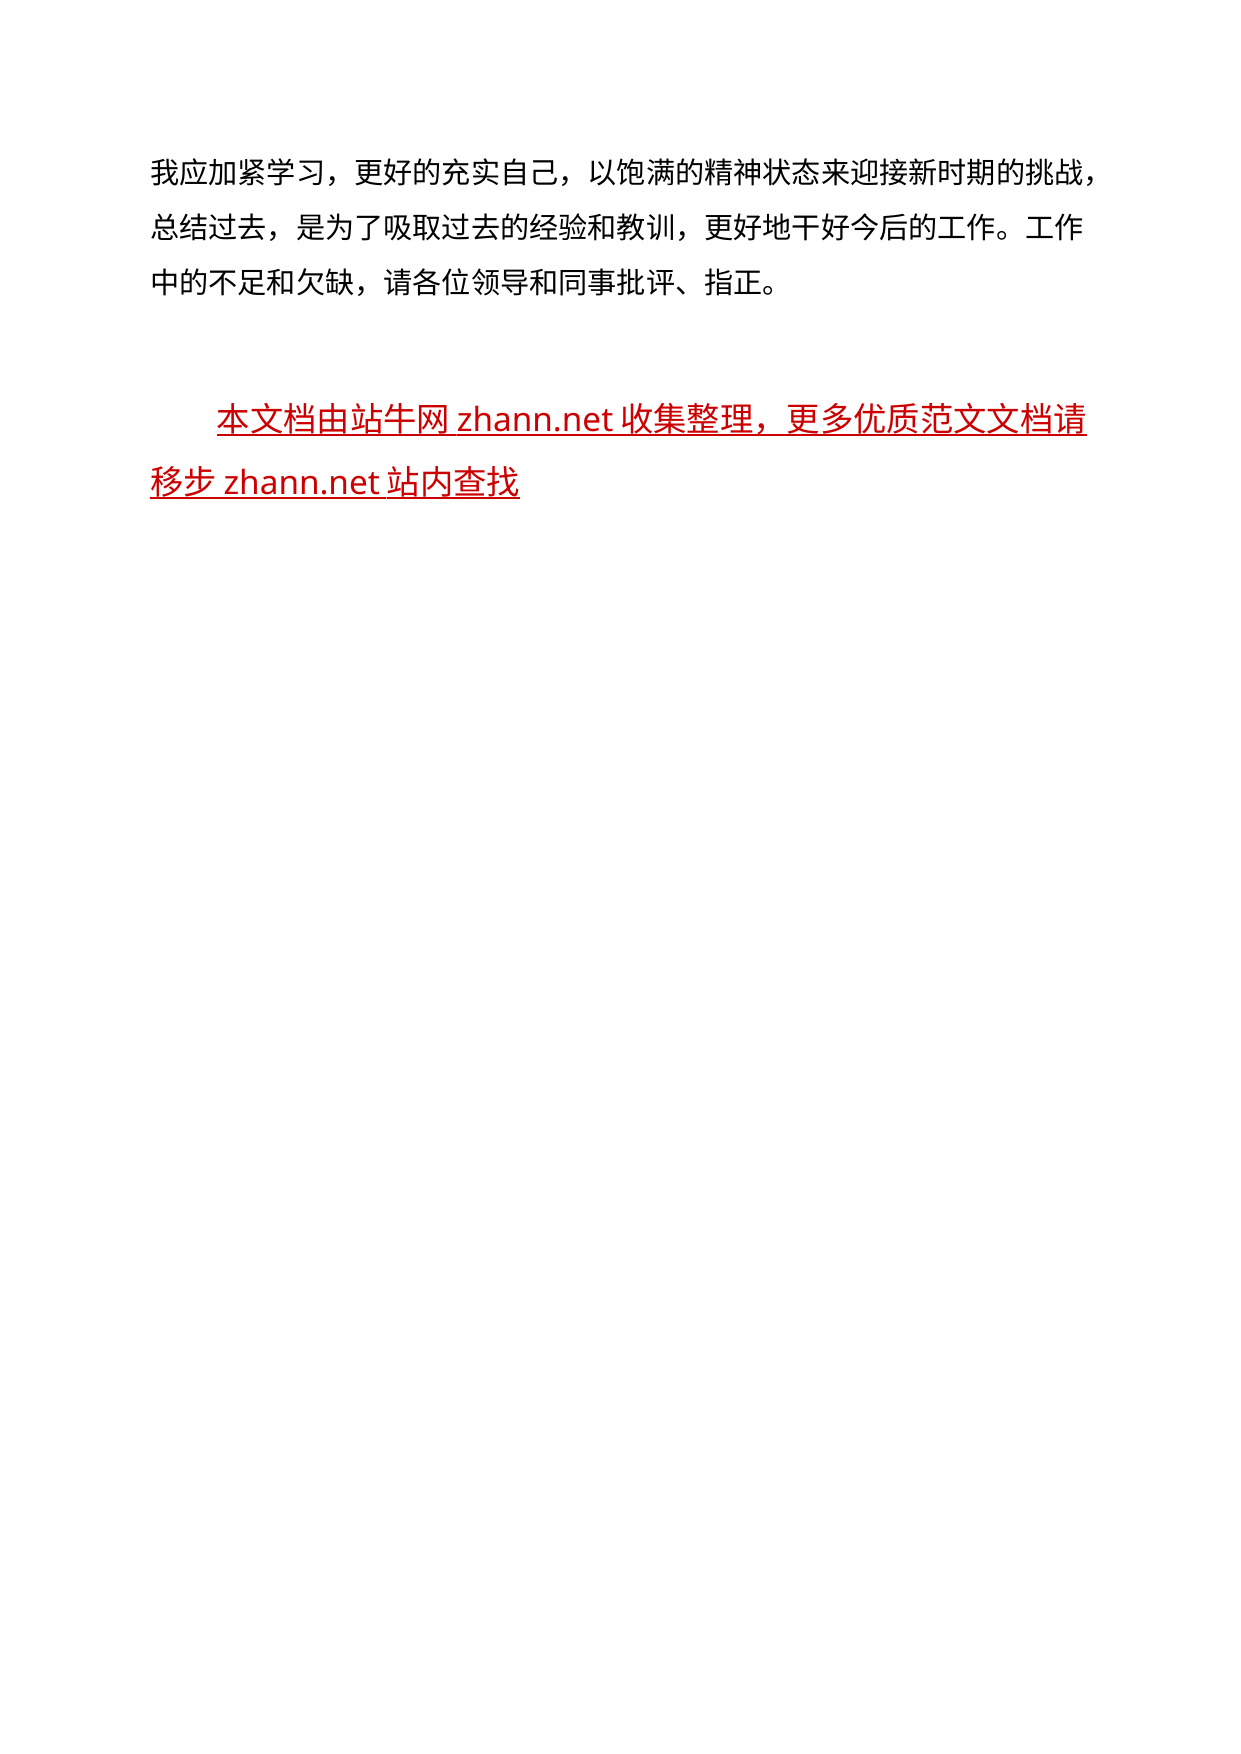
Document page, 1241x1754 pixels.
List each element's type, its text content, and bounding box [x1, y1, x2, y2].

text 本文档由站牛网zhann.net收集整理，更多优质范文文档请移步zhann.net站内查找 [150, 393, 1090, 504]
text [150, 150, 1090, 302]
